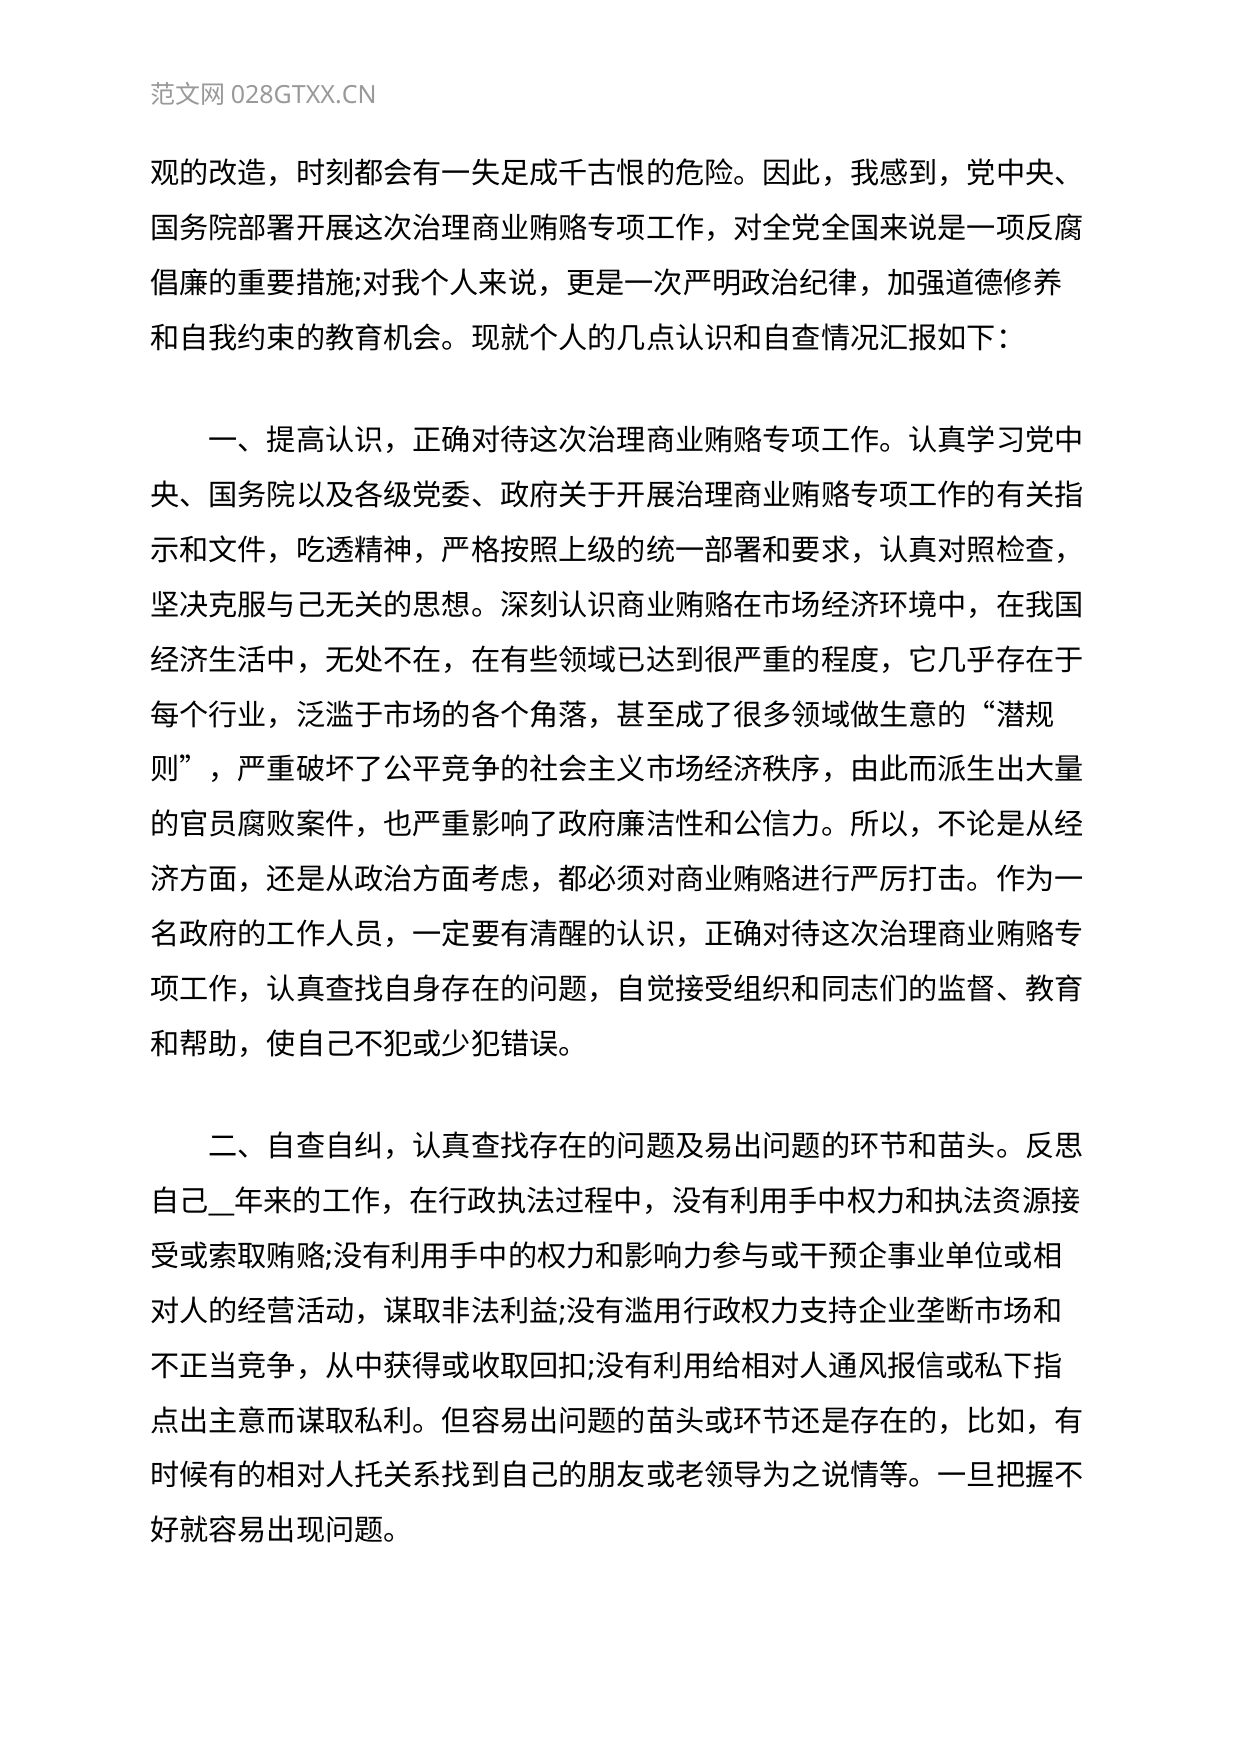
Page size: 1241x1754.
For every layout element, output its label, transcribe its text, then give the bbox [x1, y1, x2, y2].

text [150, 150, 1090, 357]
text 二、自查自纠，认真查找存在的问题及易出问题的环节和苗头。反思自己__年来的工作，在行政执法过程中，没有利用手中权力和执法资源接受或索取贿赂;没有利用手中的权力和影响力参与或干预企事业单位或相对人的经营活动，谋取非法利益;没有滥用行政权力支持企业垄断市场和不正当竞争，从中获得或收取回扣;没有利用给相对人通风报信或私下指点出主意而谋取私利。但容易出问题的苗头或环节还是存在的，比如，有时候有的相对人托关系找到自己的朋友或老领导为之说情等。一旦把握不好就容易出现问题。 [150, 1122, 1090, 1549]
text 一、提高认识，正确对待这次治理商业贿赂专项工作。认真学习党中央、国务院以及各级党委、政府关于开展治理商业贿赂专项工作的有关指示和文件，吃透精神，严格按照上级的统一部署和要求，认真对照检查，坚决克服与己无关的思想。深刻认识商业贿赂在市场经济环境中，在我国经济生活中，无处不在，在有些领域已达到很严重的程度，它几乎存在于每个行业，泛滥于市场的各个角落，甚至成了很多领域做生意的“潜规则”，严重破坏了公平竞争的社会主义市场经济秩序，由此而派生出大量的官员腐败案件，也严重影响了政府廉洁性和公信力。所以，不论是从经济方面，还是从政治方面考虑，都必须对商业贿赂进行严厉打击。作为一名政府的工作人员，一定要有清醒的认识，正确对待这次治理商业贿赂专项工作，认真查找自身存在的问题，自觉接受组织和同志们的监督、教育和帮助，使自己不犯或少犯错误。 [150, 417, 1090, 1063]
